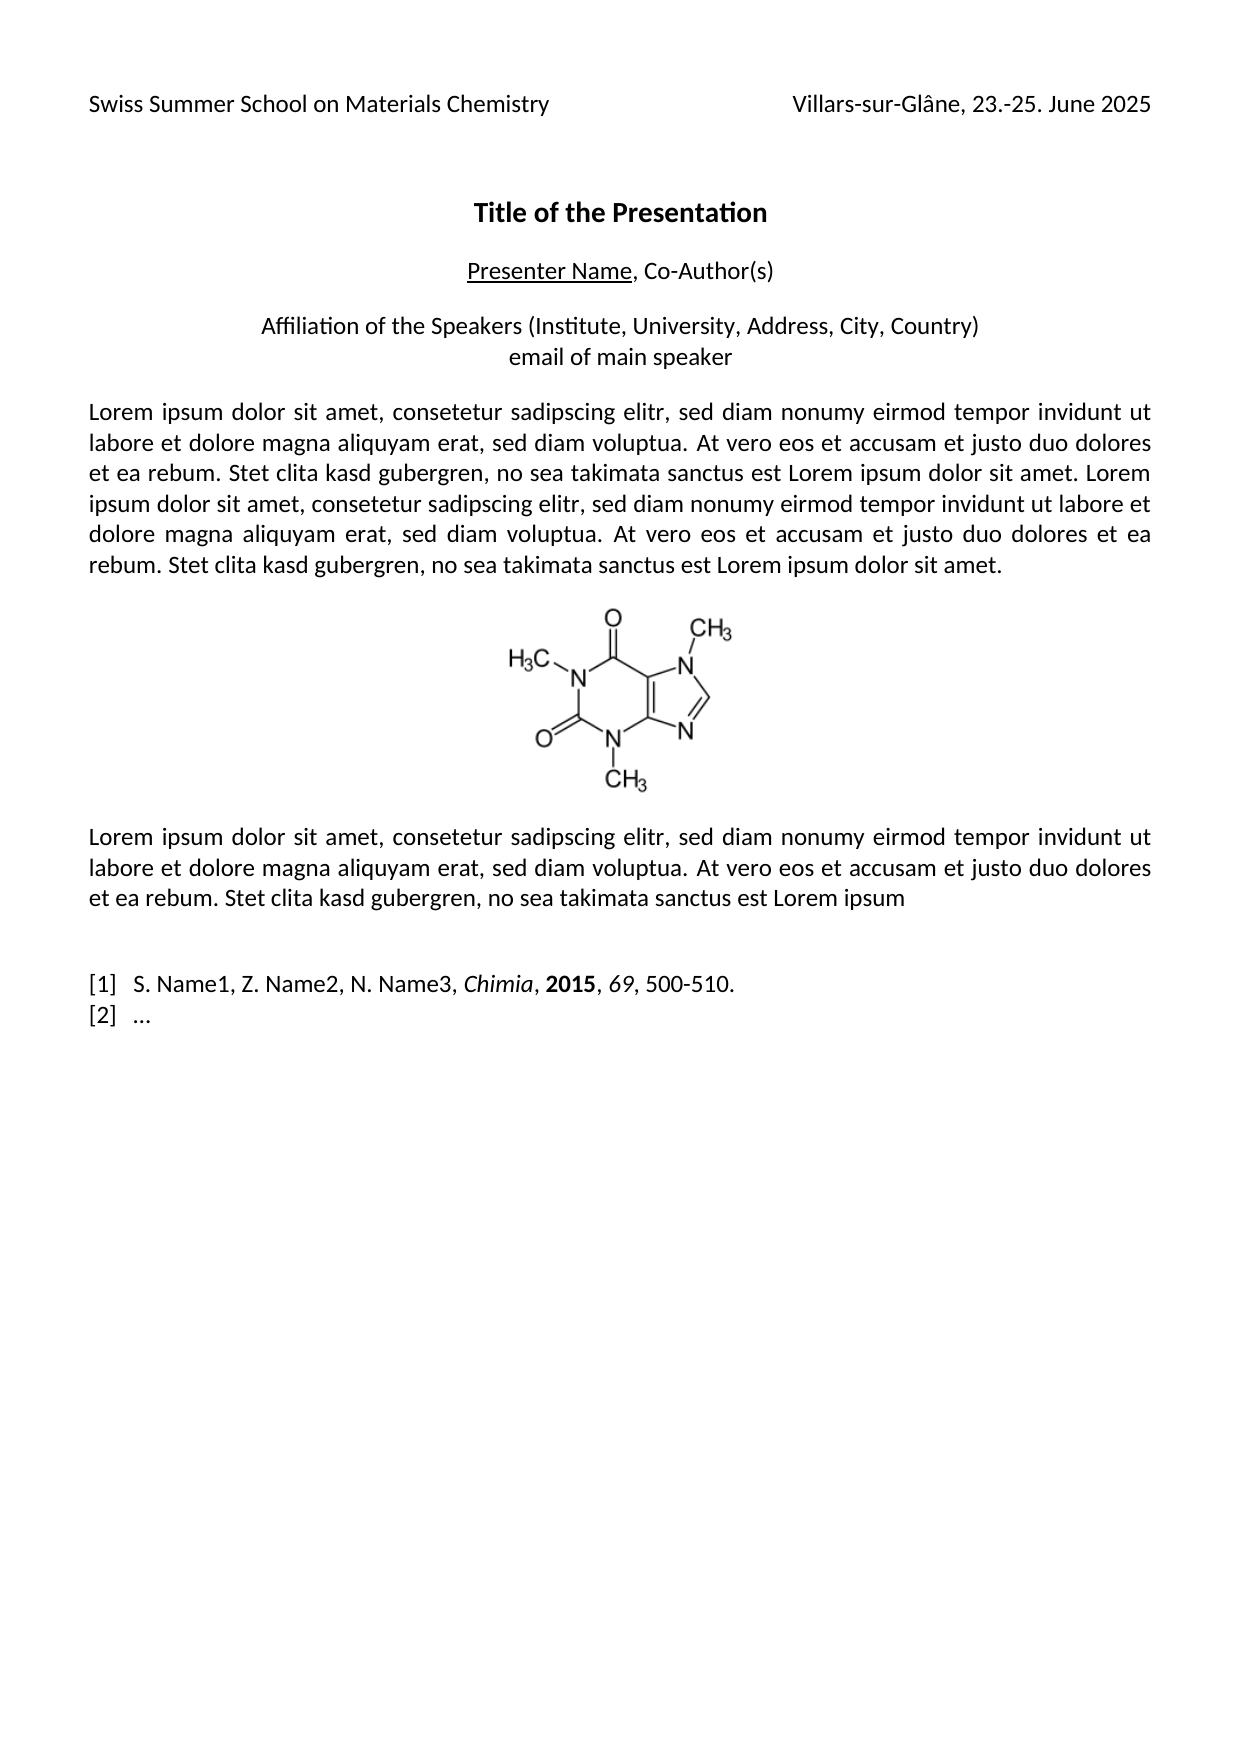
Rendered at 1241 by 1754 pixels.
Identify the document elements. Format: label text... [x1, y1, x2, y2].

text Lorem ipsum dolor sit amet, consetetur sadipscing elitr, sed diam nonumy eirmod tempor invidunt ut labore et dolore magna aliquyam erat, sed diam voluptua. At vero eos et accusam et justo duo dolores et ea rebum. Stet clita kasd gubergren, no sea takimata sanctus est Lorem ipsum dolor sit amet. Lorem ipsum dolor sit amet, consetetur sadipscing elitr, sed diam nonumy eirmod tempor invidunt ut labore et dolore magna aliquyam erat, sed diam voluptua. At vero eos et accusam et justo duo dolores et ea rebum. Stet clita kasd gubergren, no sea takimata sanctus est Lorem ipsum dolor sit amet. [89, 396, 1152, 579]
picture [504, 604, 737, 797]
text Presenter Name, Co-Author(s) [89, 255, 1152, 285]
text [1] S. Name1, Z. Name2, N. Name3, Chimia, 2015, 69, 500-510. [89, 968, 1152, 999]
text [2] … [89, 999, 1152, 1058]
text Lorem ipsum dolor sit amet, consetetur sadipscing elitr, sed diam nonumy eirmod tempor invidunt ut labore et dolore magna aliquyam erat, sed diam voluptua. At vero eos et accusam et justo duo dolores et ea rebum. Stet clita kasd gubergren, no sea takimata sanctus est Lorem ipsum [89, 821, 1152, 913]
text Affiliation of the Speakers (Institute, University, Address, City, Country) email of main speaker [89, 310, 1152, 371]
text Title of the Presentation [89, 194, 1152, 230]
text Swiss Summer School on Materials Chemistry Villars-sur-Glâne, 23.-25. June 2025 [89, 89, 1152, 119]
